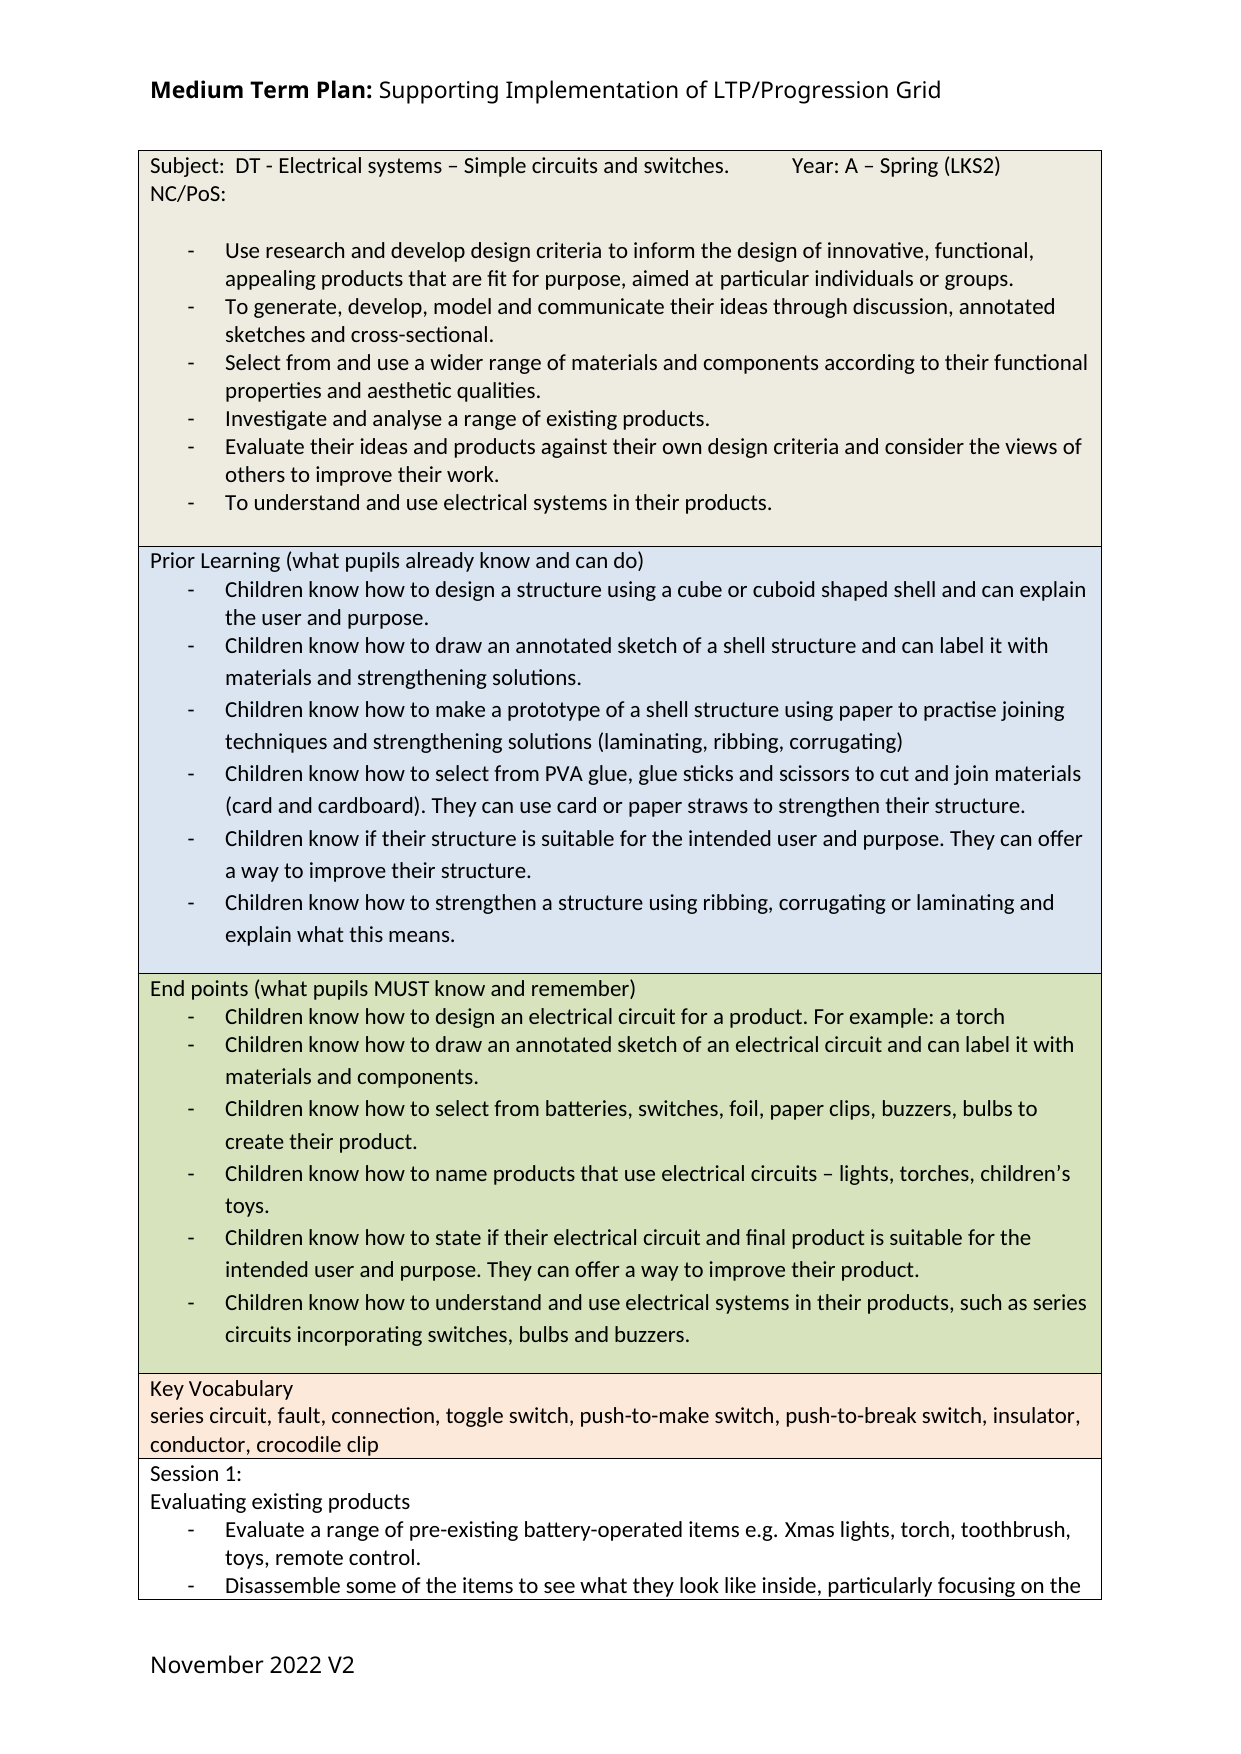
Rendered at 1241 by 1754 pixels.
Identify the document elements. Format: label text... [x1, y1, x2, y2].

table_header Subject: DT - Electrical systems – Simple circuits and switches. Year: A – Spring (LKS2) NC/PoS: Use research and develop design criteria to inform the design of innovative, functional, appealing products that are fit for purpose, aimed at particular individuals or groups. To generate, develop, model and communicate their ideas through discussion, annotated sketches and cross-sectional. Select from and use a wider range of materials and components according to their functional properties and aesthetic qualities. Investigate and analyse a range of existing products. Evaluate their ideas and products against their own design criteria and consider the views of others to improve their work. To understand and use electrical systems in their products. [139, 151, 1101, 546]
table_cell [139, 1459, 1101, 1599]
table_cell Key Vocabulary series circuit, fault, connection, toggle switch, push-to-make switch, push-to-break switch, insulator, conductor, crocodile clip [139, 1374, 1101, 1458]
table_cell End points (what pupils MUST know and remember) Children know how to design an electrical circuit for a product. For example: a torch Children know how to draw an annotated sketch of an electrical circuit and can label it with materials and components. Children know how to select from batteries, switches, foil, paper clips, buzzers, bulbs to create their product. Children know how to name products that use electrical circuits – lights, torches, children’s toys. Children know how to state if their electrical circuit and final product is suitable for the intended user and purpose. They can offer a way to improve their product. Children know how to understand and use electrical systems in their products, such as series circuits incorporating switches, bulbs and buzzers. [139, 974, 1101, 1373]
table_cell Prior Learning (what pupils already know and can do) Children know how to design a structure using a cube or cuboid shaped shell and can explain the user and purpose. Children know how to draw an annotated sketch of a shell structure and can label it with materials and strengthening solutions. Children know how to make a prototype of a shell structure using paper to practise joining techniques and strengthening solutions (laminating, ribbing, corrugating) Children know how to select from PVA glue, glue sticks and scissors to cut and join materials (card and cardboard). They can use card or paper straws to strengthen their structure. Children know if their structure is suitable for the intended user and purpose. They can offer a way to improve their structure. Children know how to strengthen a structure using ribbing, corrugating or laminating and explain what this means. [139, 547, 1101, 973]
